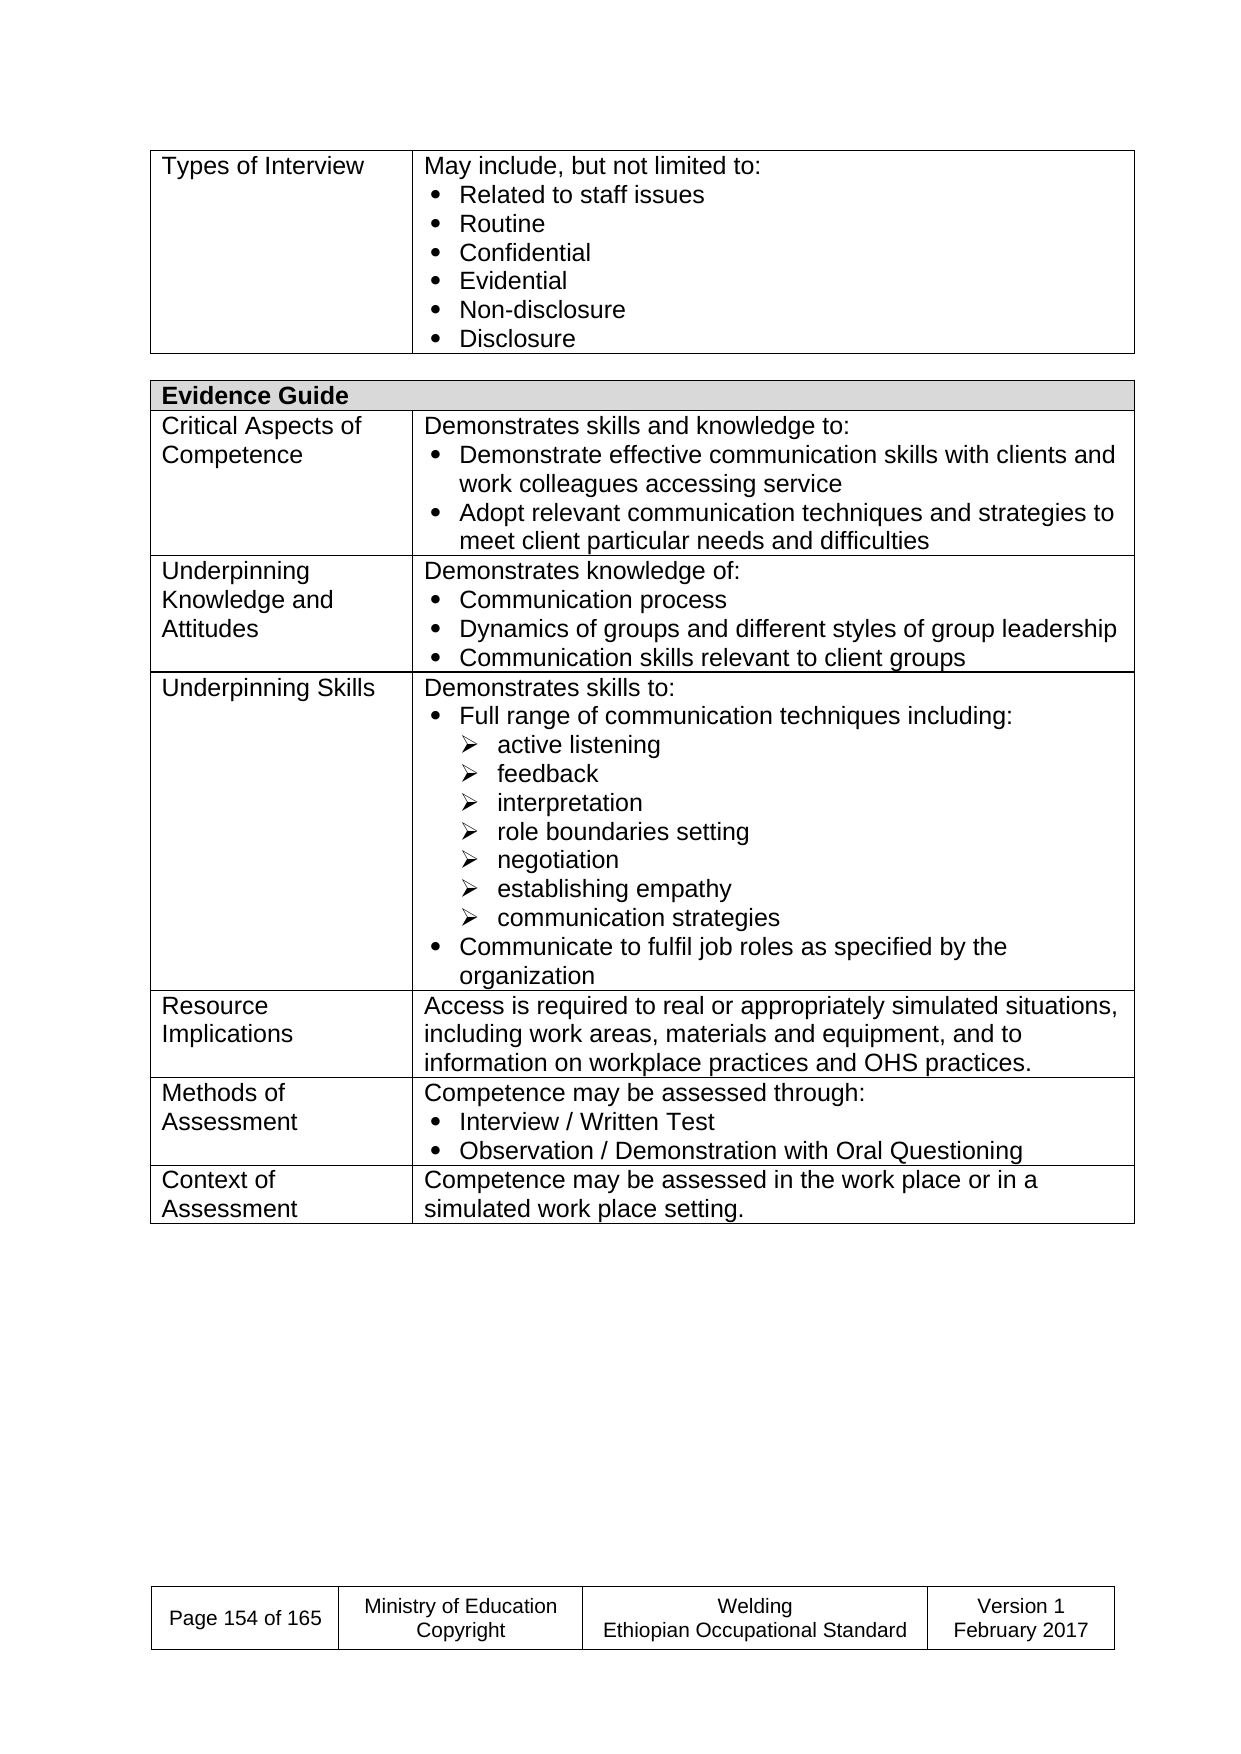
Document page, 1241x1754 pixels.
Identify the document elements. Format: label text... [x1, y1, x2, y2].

table_header May include, but not limited to: Related to staff issues Routine Confidential Evidential Non-disclosure Disclosure [413, 151, 1134, 353]
table_cell Context of Assessment [151, 1166, 412, 1223]
table_cell Resource Implications [151, 991, 412, 1077]
table_cell Demonstrates skills to: Full range of communication techniques including: active listening feedback interpretation role boundaries setting negotiation establishing empathy communication strategies Communicate to fulfil job roles as specified by the organization [413, 673, 1134, 990]
table_cell Competence may be assessed in the work place or in a simulated work place setting. [413, 1166, 1134, 1223]
table_cell Access is required to real or appropriately simulated situations, including work areas, materials and equipment, and to information on workplace practices and OHS practices. [413, 991, 1134, 1077]
table_cell Critical Aspects of Competence [151, 411, 412, 555]
table_cell Competence may be assessed through: Interview / Written Test Observation / Demonstration with Oral Questioning [413, 1078, 1134, 1164]
table_cell Underpinning Knowledge and Attitudes [151, 556, 412, 671]
table_cell Underpinning Skills [151, 673, 412, 990]
table_cell Demonstrates knowledge of: Communication process Dynamics of groups and different styles of group leadership Communication skills relevant to client groups [413, 556, 1134, 671]
table_cell Methods of Assessment [151, 1078, 412, 1164]
table_header Evidence Guide [151, 381, 1134, 410]
table_header Types of Interview [151, 151, 412, 353]
table_cell Demonstrates skills and knowledge to: Demonstrate effective communication skills with clients and work colleagues accessing service Adopt relevant communication techniques and strategies to meet client particular needs and difficulties [413, 411, 1134, 555]
